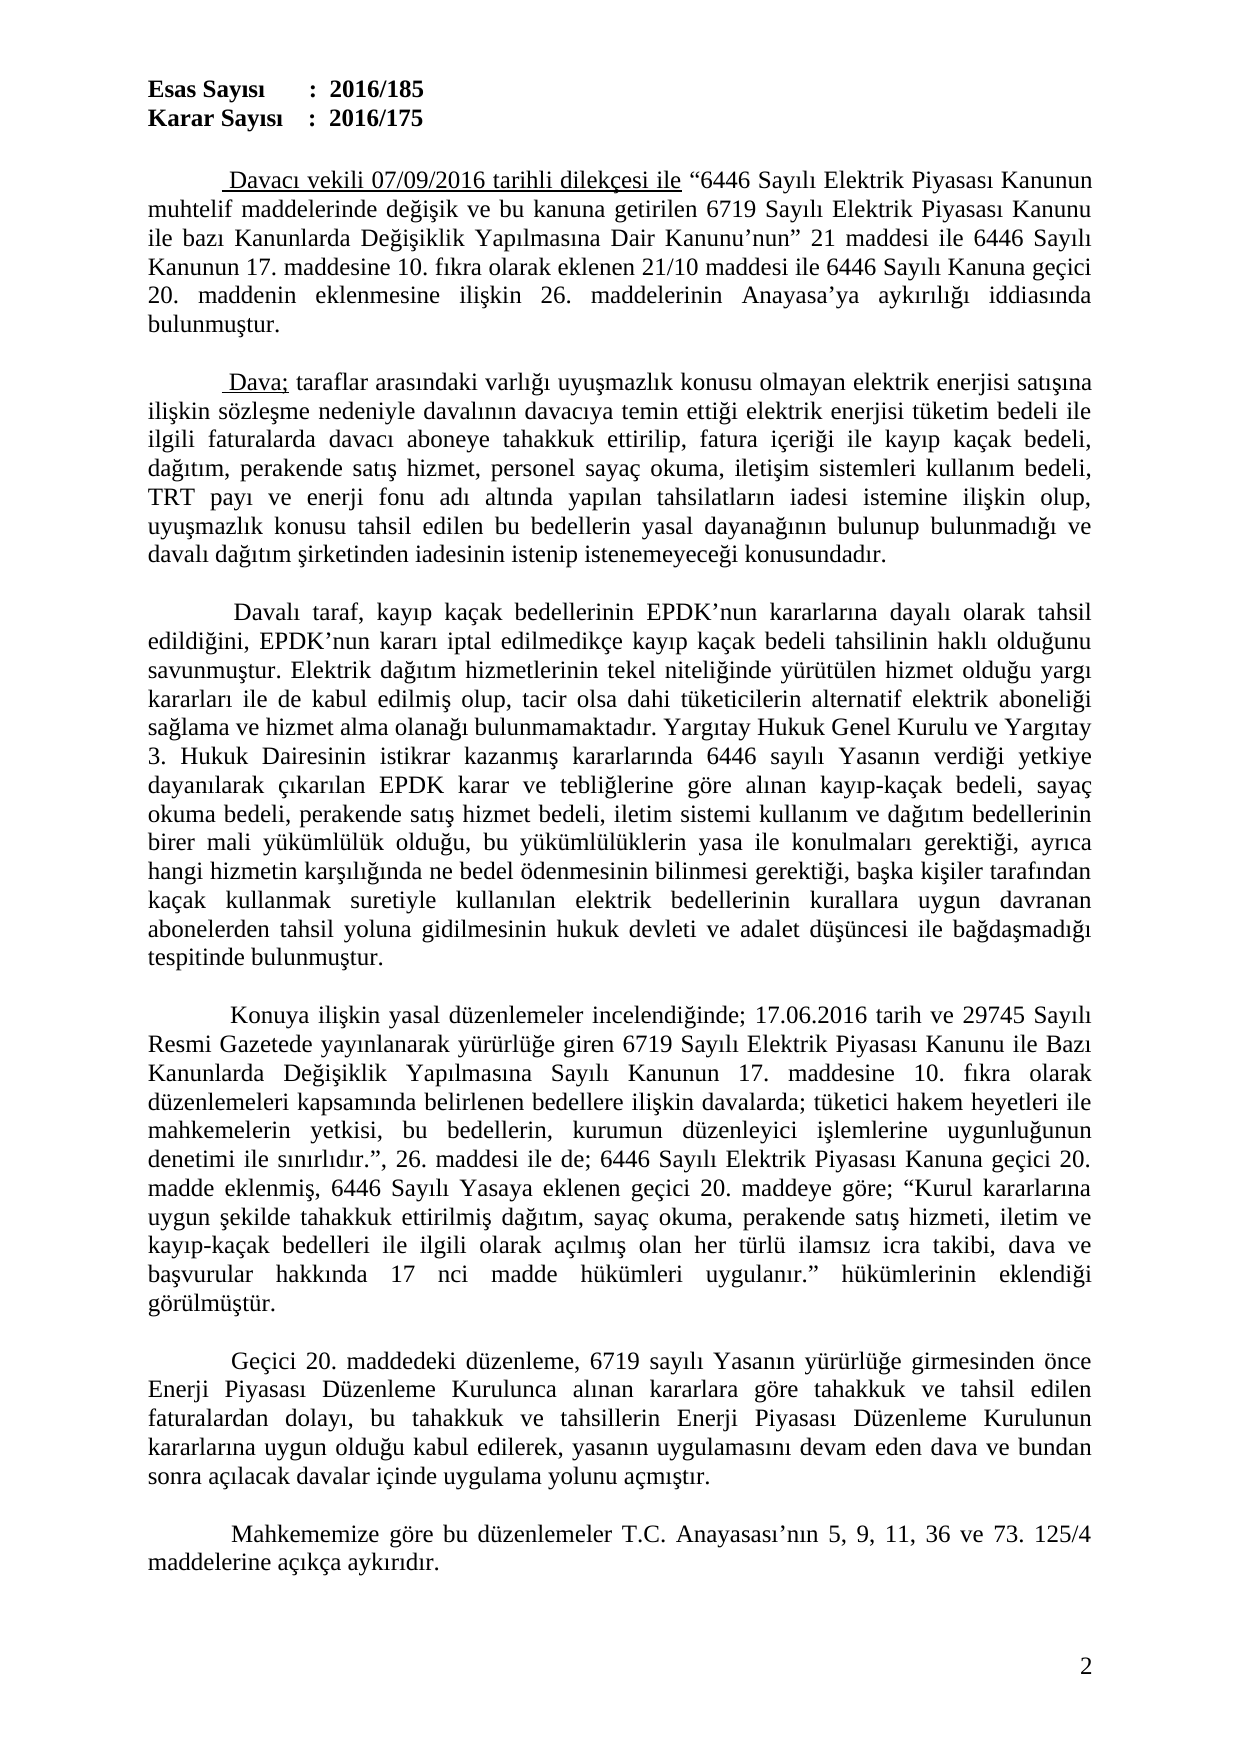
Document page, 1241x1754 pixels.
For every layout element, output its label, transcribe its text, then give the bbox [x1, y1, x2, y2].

text Davalı taraf, kayıp kaçak bedellerinin EPDK’nun kararlarına dayalı olarak tahsil edildiğini, EPDK’nun kararı iptal edilmedikçe kayıp kaçak bedeli tahsilinin haklı olduğunu savunmuştur. Elektrik dağıtım hizmetlerinin tekel niteliğinde yürütülen hizmet olduğu yargı kararları ile de kabul edilmiş olup, tacir olsa dahi tüketicilerin alternatif elektrik aboneliği sağlama ve hizmet alma olanağı bulunmamaktadır. Yargıtay Hukuk Genel Kurulu ve Yargıtay 3. Hukuk Dairesinin istikrar kazanmış kararlarında 6446 sayılı Yasanın verdiği yetkiye dayanılarak çıkarılan EPDK karar ve tebliğlerine göre alınan kayıp-kaçak bedeli, sayaç okuma bedeli, perakende satış hizmet bedeli, iletim sistemi kullanım ve dağıtım bedellerinin birer mali yükümlülük olduğu, bu yükümlülüklerin yasa ile konulmaları gerektiği, ayrıca hangi hizmetin karşılığında ne bedel ödenmesinin bilinmesi gerektiği, başka kişiler tarafından kaçak kullanmak suretiyle kullanılan elektrik bedellerinin kurallara uygun davranan abonelerden tahsil yoluna gidilmesinin hukuk devleti ve adalet düşüncesi ile bağdaşmadığı tespitinde bulunmuştur. [148, 597, 1093, 971]
text Konuya ilişkin yasal düzenlemeler incelendiğinde; 17.06.2016 tarih ve 29745 Sayılı Resmi Gazetede yayınlanarak yürürlüğe giren 6719 Sayılı Elektrik Piyasası Kanunu ile Bazı Kanunlarda Değişiklik Yapılmasına Sayılı Kanunun 17. maddesine 10. fıkra olarak düzenlemeleri kapsamında belirlenen bedellere ilişkin davalarda; tüketici hakem heyetleri ile mahkemelerin yetkisi, bu bedellerin, kurumun düzenleyici işlemlerine uygunluğunun denetimi ile sınırlıdır.”, 26. maddesi ile de; 6446 Sayılı Elektrik Piyasası Kanuna geçici 20. madde eklenmiş, 6446 Sayılı Yasaya eklenen geçici 20. maddeye göre; “Kurul kararlarına uygun şekilde tahakkuk ettirilmiş dağıtım, sayaç okuma, perakende satış hizmeti, iletim ve kayıp-kaçak bedelleri ile ilgili olarak açılmış olan her türlü ilamsız icra takibi, dava ve başvurular hakkında 17 nci madde hükümleri uygulanır.” hükümlerinin eklendiği görülmüştür. [148, 1000, 1093, 1317]
text Mahkememize göre bu düzenlemeler T.C. Anayasası’nın 5, 9, 11, 36 ve 73. 125/4 maddelerine açıkça aykırıdır. [148, 1519, 1093, 1576]
text Davacı vekili 07/09/2016 tarihli dilekçesi ile “6446 Sayılı Elektrik Piyasası Kanunun muhtelif maddelerinde değişik ve bu kanuna getirilen 6719 Sayılı Elektrik Piyasası Kanunu ile bazı Kanunlarda Değişiklik Yapılmasına Dair Kanunu’nun” 21 maddesi ile 6446 Sayılı Kanunun 17. maddesine 10. fıkra olarak eklenen 21/10 maddesi ile 6446 Sayılı Kanuna geçici 20. maddenin eklenmesine ilişkin 26. maddelerinin Anayasa’ya aykırılığı iddiasında bulunmuştur. [148, 165, 1093, 338]
text Dava; taraflar arasındaki varlığı uyuşmazlık konusu olmayan elektrik enerjisi satışına ilişkin sözleşme nedeniyle davalının davacıya temin ettiği elektrik enerjisi tüketim bedeli ile ilgili faturalarda davacı aboneye tahakkuk ettirilip, fatura içeriği ile kayıp kaçak bedeli, dağıtım, perakende satış hizmet, personel sayaç okuma, iletişim sistemleri kullanım bedeli, TRT payı ve enerji fonu adı altında yapılan tahsilatların iadesi istemine ilişkin olup, uyuşmazlık konusu tahsil edilen bu bedellerin yasal dayanağının bulunup bulunmadığı ve davalı dağıtım şirketinden iadesinin istenip istenemeyeceği konusundadır. [148, 367, 1093, 568]
text Geçici 20. maddedeki düzenleme, 6719 sayılı Yasanın yürürlüğe girmesinden önce Enerji Piyasası Düzenleme Kurulunca alınan kararlara göre tahakkuk ve tahsil edilen faturalardan dolayı, bu tahakkuk ve tahsillerin Enerji Piyasası Düzenleme Kurulunun kararlarına uygun olduğu kabul edilerek, yasanın uygulamasını devam eden dava ve bundan sonra açılacak davalar içinde uygulama yolunu açmıştır. [148, 1346, 1093, 1489]
